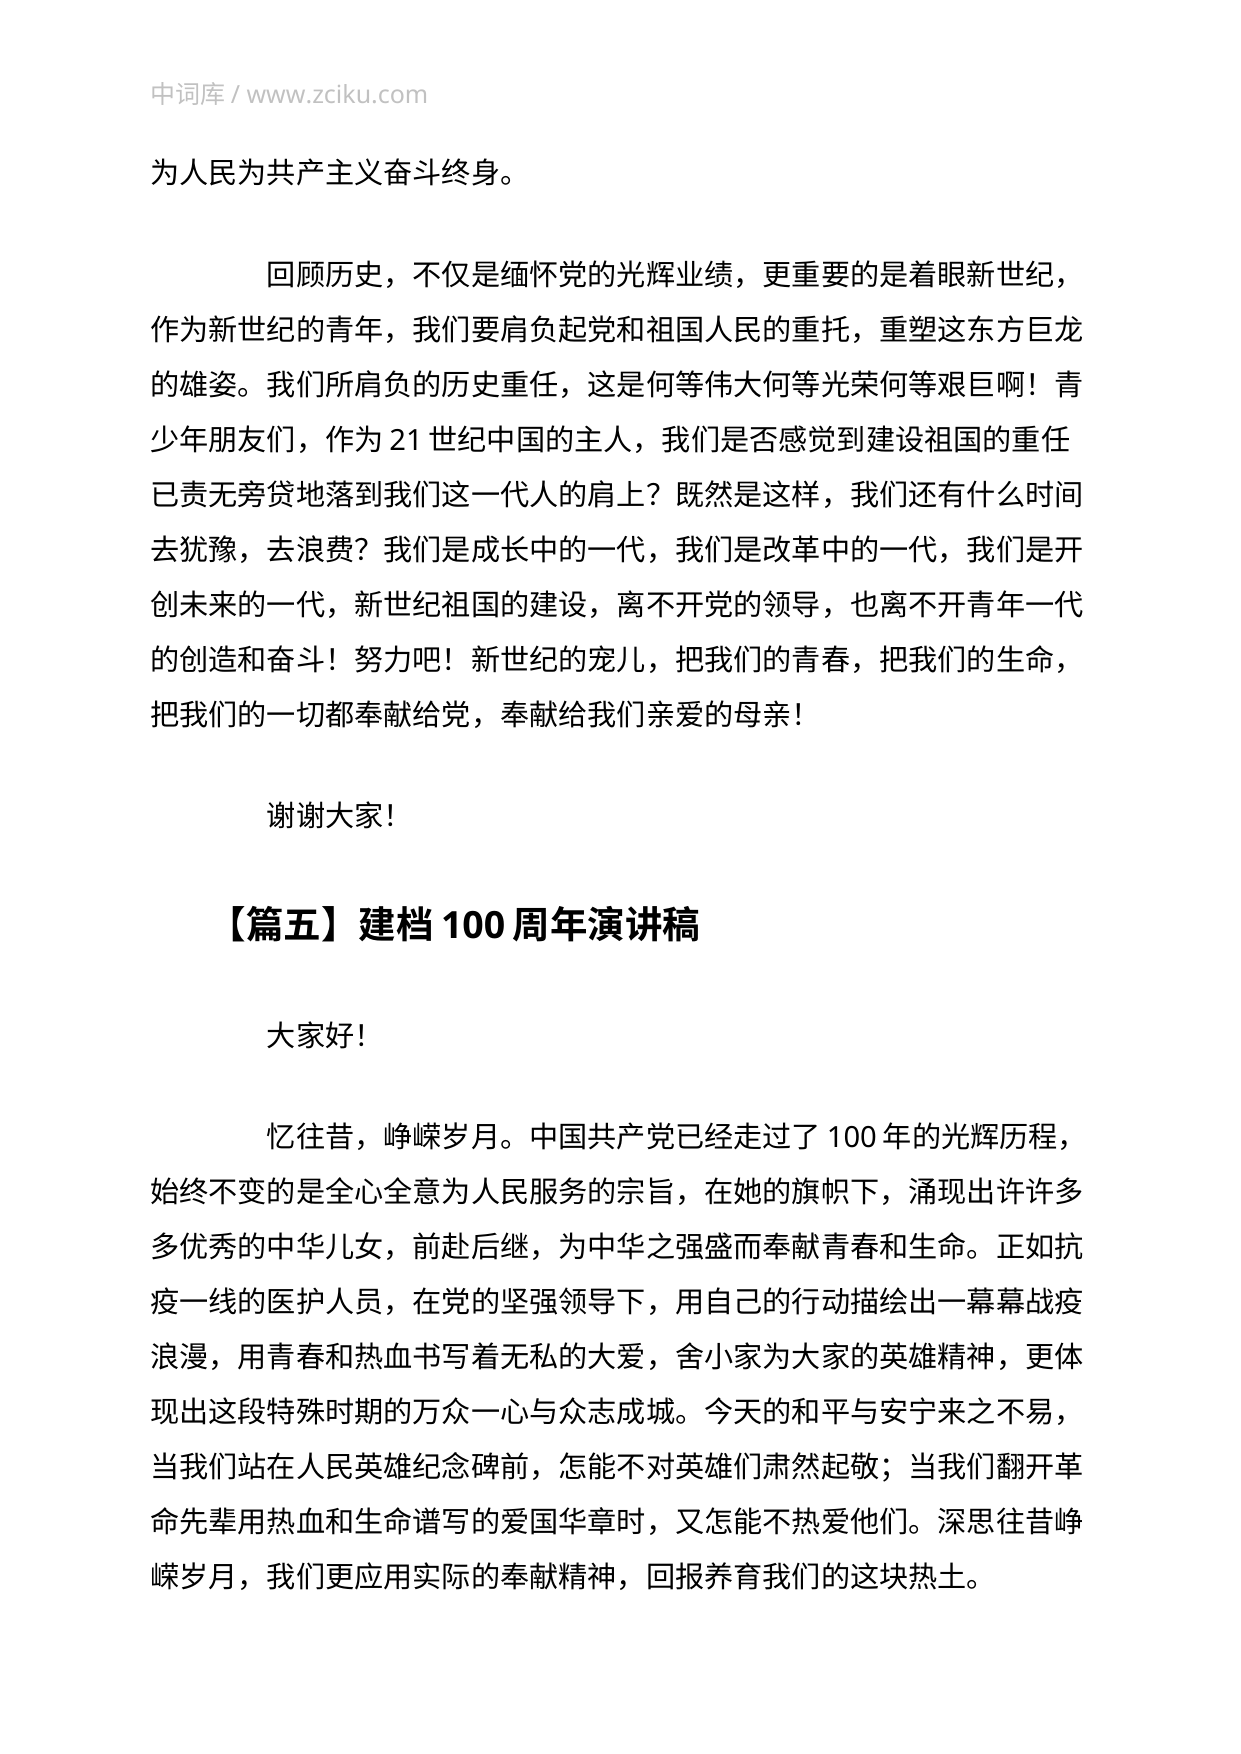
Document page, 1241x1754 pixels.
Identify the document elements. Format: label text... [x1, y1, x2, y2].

text 谢谢大家！ [150, 793, 1090, 835]
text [150, 150, 1090, 192]
text 大家好！ [150, 1012, 1090, 1054]
text 忆往昔，峥嵘岁月。中国共产党已经走过了100年的光辉历程，始终不变的是全心全意为人民服务的宗旨，在她的旗帜下，涌现出许许多多优秀的中华儿女，前赴后继，为中华之强盛而奉献青春和生命。正如抗疫一线的医护人员，在党的坚强领导下，用自己的行动描绘出一幕幕战疫浪漫，用青春和热血书写着无私的大爱，舍小家为大家的英雄精神，更体现出这段特殊时期的万众一心与众志成城。今天的和平与安宁来之不易，当我们站在人民英雄纪念碑前，怎能不对英雄们肃然起敬；当我们翻开革命先辈用热血和生命谱写的爱国华章时，又怎能不热爱他们。深思往昔峥嵘岁月，我们更应用实际的奉献精神，回报养育我们的这块热土。 [150, 1114, 1090, 1596]
text 回顾历史，不仅是缅怀党的光辉业绩，更重要的是着眼新世纪，作为新世纪的青年，我们要肩负起党和祖国人民的重托，重塑这东方巨龙的雄姿。我们所肩负的历史重任，这是何等伟大何等光荣何等艰巨啊！青少年朋友们，作为21世纪中国的主人，我们是否感觉到建设祖国的重任已责无旁贷地落到我们这一代人的肩上？既然是这样，我们还有什么时间去犹豫，去浪费？我们是成长中的一代，我们是改革中的一代，我们是开创未来的一代，新世纪祖国的建设，离不开党的领导，也离不开青年一代的创造和奋斗！努力吧！新世纪的宠儿，把我们的青春，把我们的生命，把我们的一切都奉献给党，奉献给我们亲爱的母亲！ [150, 252, 1090, 733]
text 【篇五】建档100周年演讲稿 [150, 894, 1090, 949]
